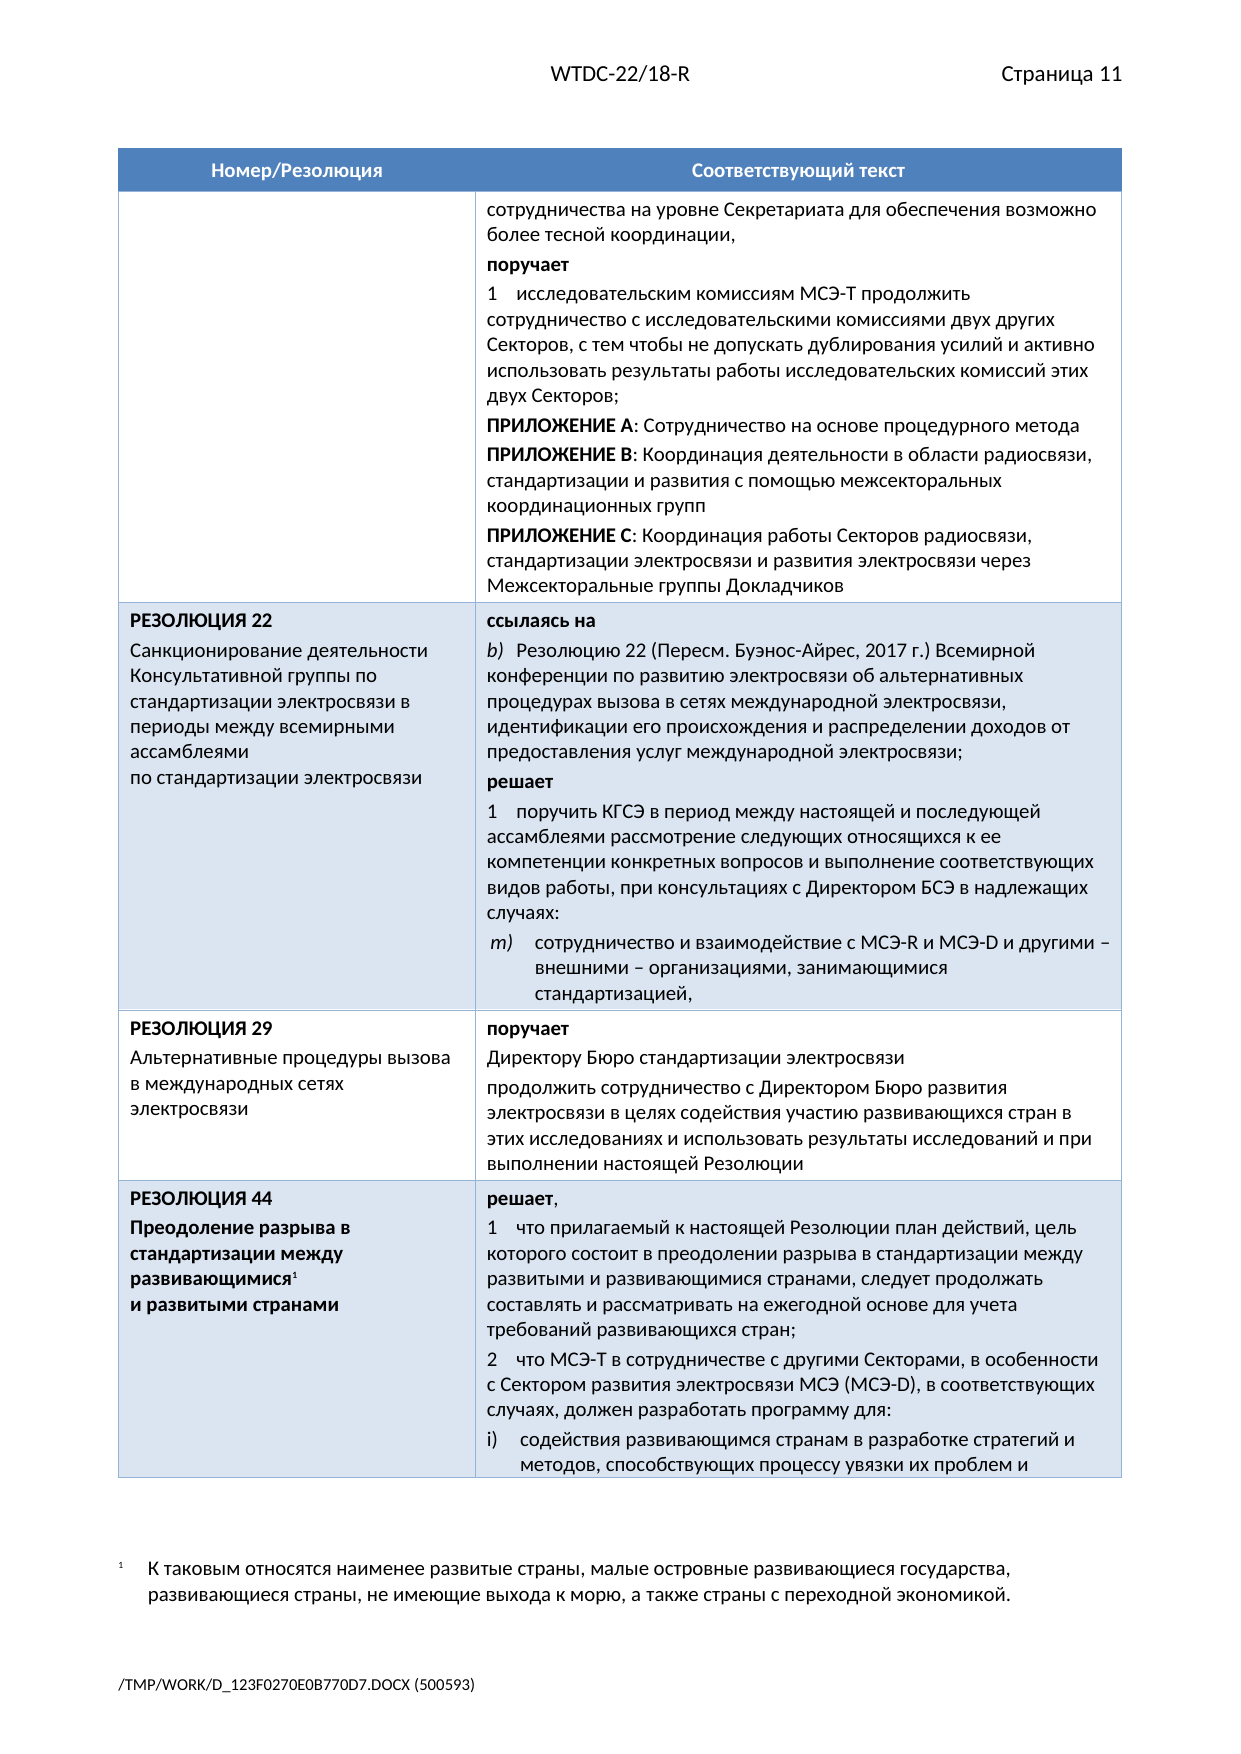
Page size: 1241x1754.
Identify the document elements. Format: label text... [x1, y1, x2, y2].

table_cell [476, 1181, 1121, 1477]
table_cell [476, 192, 1121, 602]
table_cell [119, 1181, 475, 1477]
table_cell поручает Директору Бюро стандартизации электросвязи продолжить сотрудничество с Директором Бюро развития электросвязи в целях содействия участию развивающихся стран в этих исследованиях и использовать результаты исследований и при выполнении настоящей Резолюции [476, 1011, 1121, 1180]
table_header Соответствующий текст [476, 149, 1121, 191]
table_cell РЕЗОЛЮЦИЯ 29 Альтернативные процедуры вызова в международных сетях электросвязи [119, 1011, 475, 1180]
table_cell РЕЗОЛЮЦИЯ 22 Санкционирование деятельности Консультативной группы по стандартизации электросвязи в периоды между всемирными ассамблеями по стандартизации электросвязи [119, 603, 475, 1009]
table_header Номер/Резолюция [119, 149, 475, 191]
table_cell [119, 192, 475, 602]
table_cell ссылаясь на b) Резолюцию 22 (Пересм. Буэнос-Айрес, 2017 г.) Всемирной конференции по развитию электросвязи об альтернативных процедурах вызова в сетях международной электросвязи, идентификации его происхождения и распределении доходов от предоставления услуг международной электросвязи; решает 1 поручить КГСЭ в период между настоящей и последующей ассамблеями рассмотрение следующих относящихся к ее компетенции конкретных вопросов и выполнение соответствующих видов работы, при консультациях с Директором БСЭ в надлежащих случаях: m) сотрудничество и взаимодействие с МСЭ-R и МСЭ-D и другими – внешними – организациями, занимающимися стандартизацией, [476, 603, 1121, 1009]
